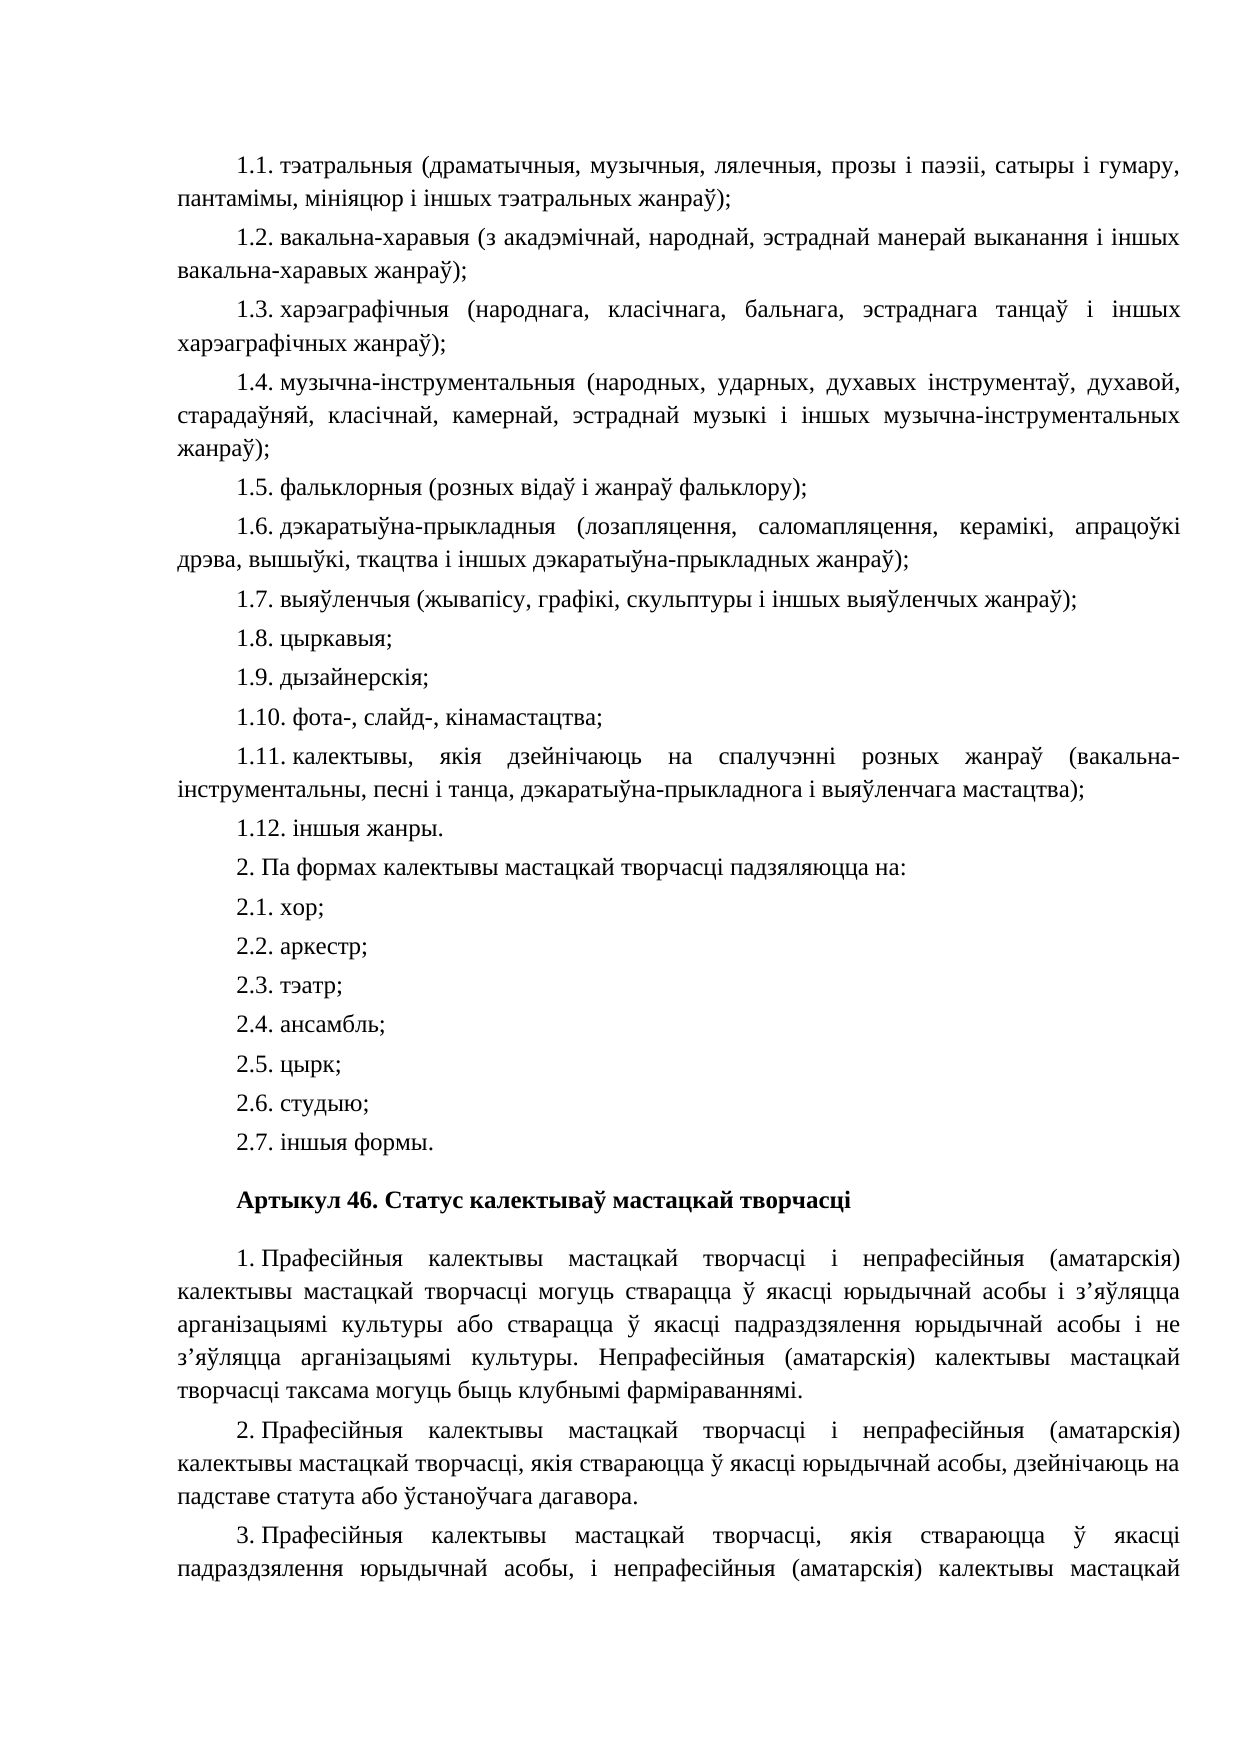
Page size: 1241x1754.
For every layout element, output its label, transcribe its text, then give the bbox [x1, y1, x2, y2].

text 2.7. іншыя формы. [177, 1127, 1181, 1156]
text 1.1. тэатральныя (драматычныя, музычныя, лялечныя, прозы i паэзii, сатыры і гумару, пантамiмы, мiнiяцюр i iншых тэатральных жанраў); [177, 150, 1181, 212]
text 2. Прафесійныя калектывы мастацкай творчасці і непрафесійныя (аматарскія) калектывы мастацкай творчасці, якія ствараюцца ў якасці юрыдычнай асобы, дзейнічаюць на падставе статута або ўстаноўчага дагавора. [177, 1415, 1181, 1509]
text 2. Па формах калектывы мастацкай творчасці падзяляюцца на: [177, 852, 1181, 881]
text 1.9. дызайнерскія; [177, 662, 1181, 691]
text 1.3. харэаграфiчныя (народнага, класiчнага, бальнага, эстраднага танцаў i iншых харэаграфічных жанраў); [177, 294, 1181, 356]
text 1.2. вакальна-харавыя (з акадэмiчнай, народнай, эстраднай манерай выканання i iншых вакальна-харавых жанраў); [177, 222, 1181, 284]
text 1.6. дэкаратыўна-прыкладныя (лозапляцення, саломапляцення, керамiкi, апрацоўкi дрэва, вышыўкi, ткацтва i iншых дэкаратыўна-прыкладных жанраў); [177, 511, 1181, 573]
text 1.12. iншыя жанры. [177, 813, 1181, 842]
text 2.2. аркестр; [177, 931, 1181, 960]
text 1.11. калектывы, якiя дзейнiчаюць на спалучэннi розных жанраў (вакальна-iнструментальны, песнi i танца, дэкаратыўна-прыкладнога і выяўленчага мастацтва); [177, 741, 1181, 803]
text Артыкул 46. Статус калектываў мастацкай творчасці [236, 1185, 1181, 1214]
text 1. Прафесійныя калектывы мастацкай творчасці і непрафесійныя (аматарскія) калектывы мастацкай творчасці могуць стварацца ў якасці юрыдычнай асобы і з’яўляцца арганізацыямі культуры або стварацца ў якасці падраздзялення юрыдычнай асобы і не з’яўляцца арганізацыямі культуры. Непрафесійныя (аматарскія) калектывы мастацкай творчасці таксама могуць быць клубнымі фарміраваннямі. [177, 1243, 1181, 1404]
text 1.8. цыркавыя; [177, 623, 1181, 652]
text 2.1. хор; [177, 892, 1181, 920]
text 1.5. фальклорныя (розных вiдаў i жанраў фальклору); [177, 472, 1181, 501]
text 2.3. тэатр; [177, 970, 1181, 999]
text 2.4. ансамбль; [177, 1009, 1181, 1038]
text 1.7. выяўленчыя (жывапiсу, графiкi, скульптуры і іншых выяўленчых жанраў); [177, 584, 1181, 612]
text 1.4. музычна-iнструментальныя (народных, ударных, духавых iнструментаў, духавой, старадаўняй, класічнай, камернай, эстраднай музыкi i iншых музычна-інструментальных жанраў); [177, 367, 1181, 462]
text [177, 1520, 1181, 1582]
text 2.5. цырк; [177, 1049, 1181, 1077]
text 1.10. фота-, слайд-, кiнамастацтва; [177, 702, 1181, 730]
text 2.6. студыю; [177, 1088, 1181, 1117]
